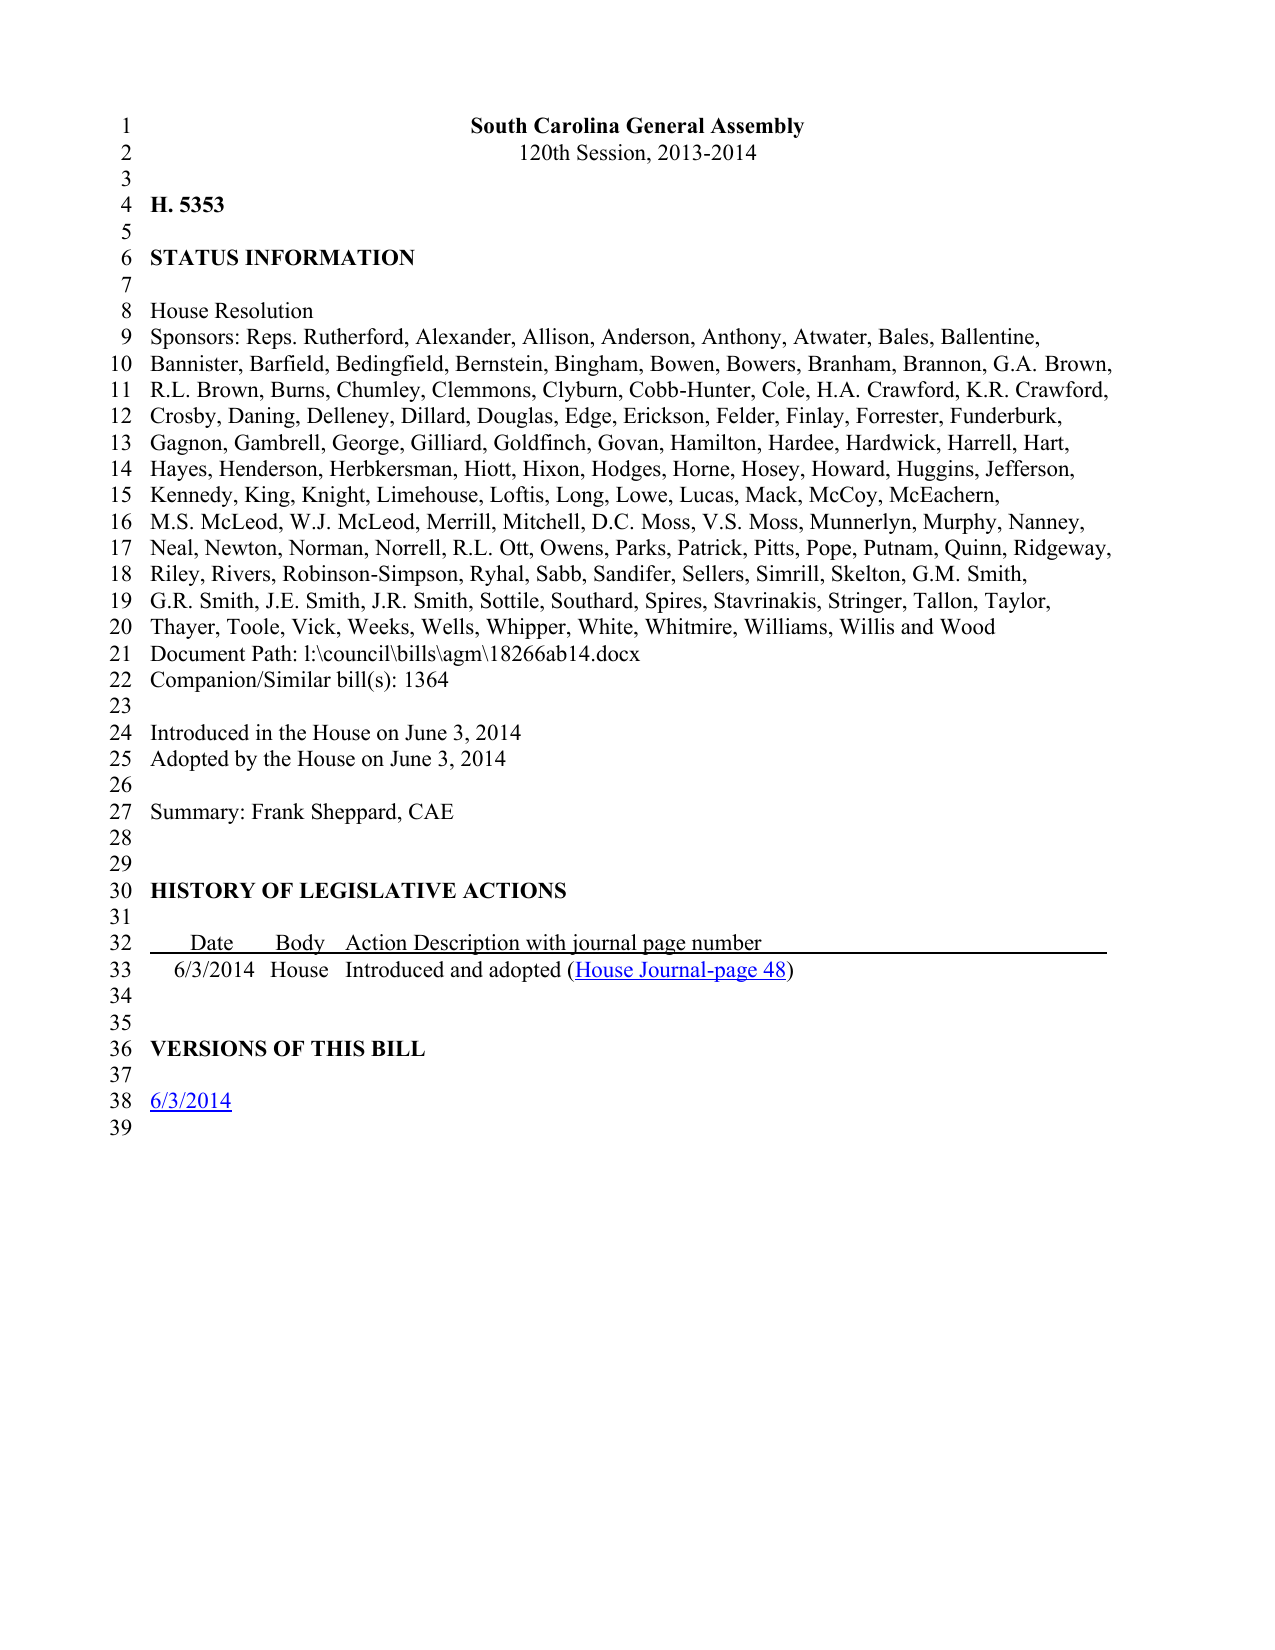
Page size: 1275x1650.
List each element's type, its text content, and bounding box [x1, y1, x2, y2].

text Date Body Action Description with journal page number [150, 929, 1125, 956]
text Companion/Similar bill(s): 1364 [150, 666, 1125, 692]
text STATUS INFORMATION [150, 244, 1125, 271]
text Summary: Frank Sheppard, CAE [150, 798, 1125, 824]
text H. 5353 [150, 192, 1125, 218]
text 6/3/2014 House Introduced and adopted (House Journal-page 48) [150, 956, 1125, 982]
text HISTORY OF LEGISLATIVE ACTIONS [150, 877, 1125, 903]
text House Resolution [150, 297, 1125, 323]
text VERSIONS OF THIS BILL [150, 1035, 1125, 1061]
text Sponsors: Reps. Rutherford, Alexander, Allison, Anderson, Anthony, Atwater, Bales, Ballentine, Bannister, Barfield, Bedingfield, Bernstein, Bingham, Bowen, Bowers, Branham, Brannon, G.A. Brown, R.L. Brown, Burns, Chumley, Clemmons, Clyburn, Cobb-Hunter, Cole, H.A. Crawford, K.R. Crawford, Crosby, Daning, Delleney, Dillard, Douglas, Edge, Erickson, Felder, Finlay, Forrester, Funderburk, Gagnon, Gambrell, George, Gilliard, Goldfinch, Govan, Hamilton, Hardee, Hardwick, Harrell, Hart, Hayes, Henderson, Herbkersman, Hiott, Hixon, Hodges, Horne, Hosey, Howard, Huggins, Jefferson, Kennedy, King, Knight, Limehouse, Loftis, Long, Lowe, Lucas, Mack, McCoy, McEachern, M.S. McLeod, W.J. McLeod, Merrill, Mitchell, D.C. Moss, V.S. Moss, Munnerlyn, Murphy, Nanney, Neal, Newton, Norman, Norrell, R.L. Ott, Owens, Parks, Patrick, Pitts, Pope, Putnam, Quinn, Ridgeway, Riley, Rivers, Robinson-Simpson, Ryhal, Sabb, Sandifer, Sellers, Simrill, Skelton, G.M. Smith, G.R. Smith, J.E. Smith, J.R. Smith, Sottile, Southard, Spires, Stavrinakis, Stringer, Tallon, Taylor, Thayer, Toole, Vick, Weeks, Wells, Whipper, White, Whitmire, Williams, Willis and Wood [150, 323, 1125, 639]
text Introduced in the House on June 3, 2014 [150, 719, 1125, 745]
text 6/3/2014 [150, 1088, 1125, 1114]
text 120th Session, 2013-2014 [150, 139, 1125, 165]
text South Carolina General Assembly [150, 112, 1125, 139]
text Document Path: l:\council\bills\agm\18266ab14.docx [150, 639, 1125, 666]
text Adopted by the House on June 3, 2014 [150, 745, 1125, 771]
